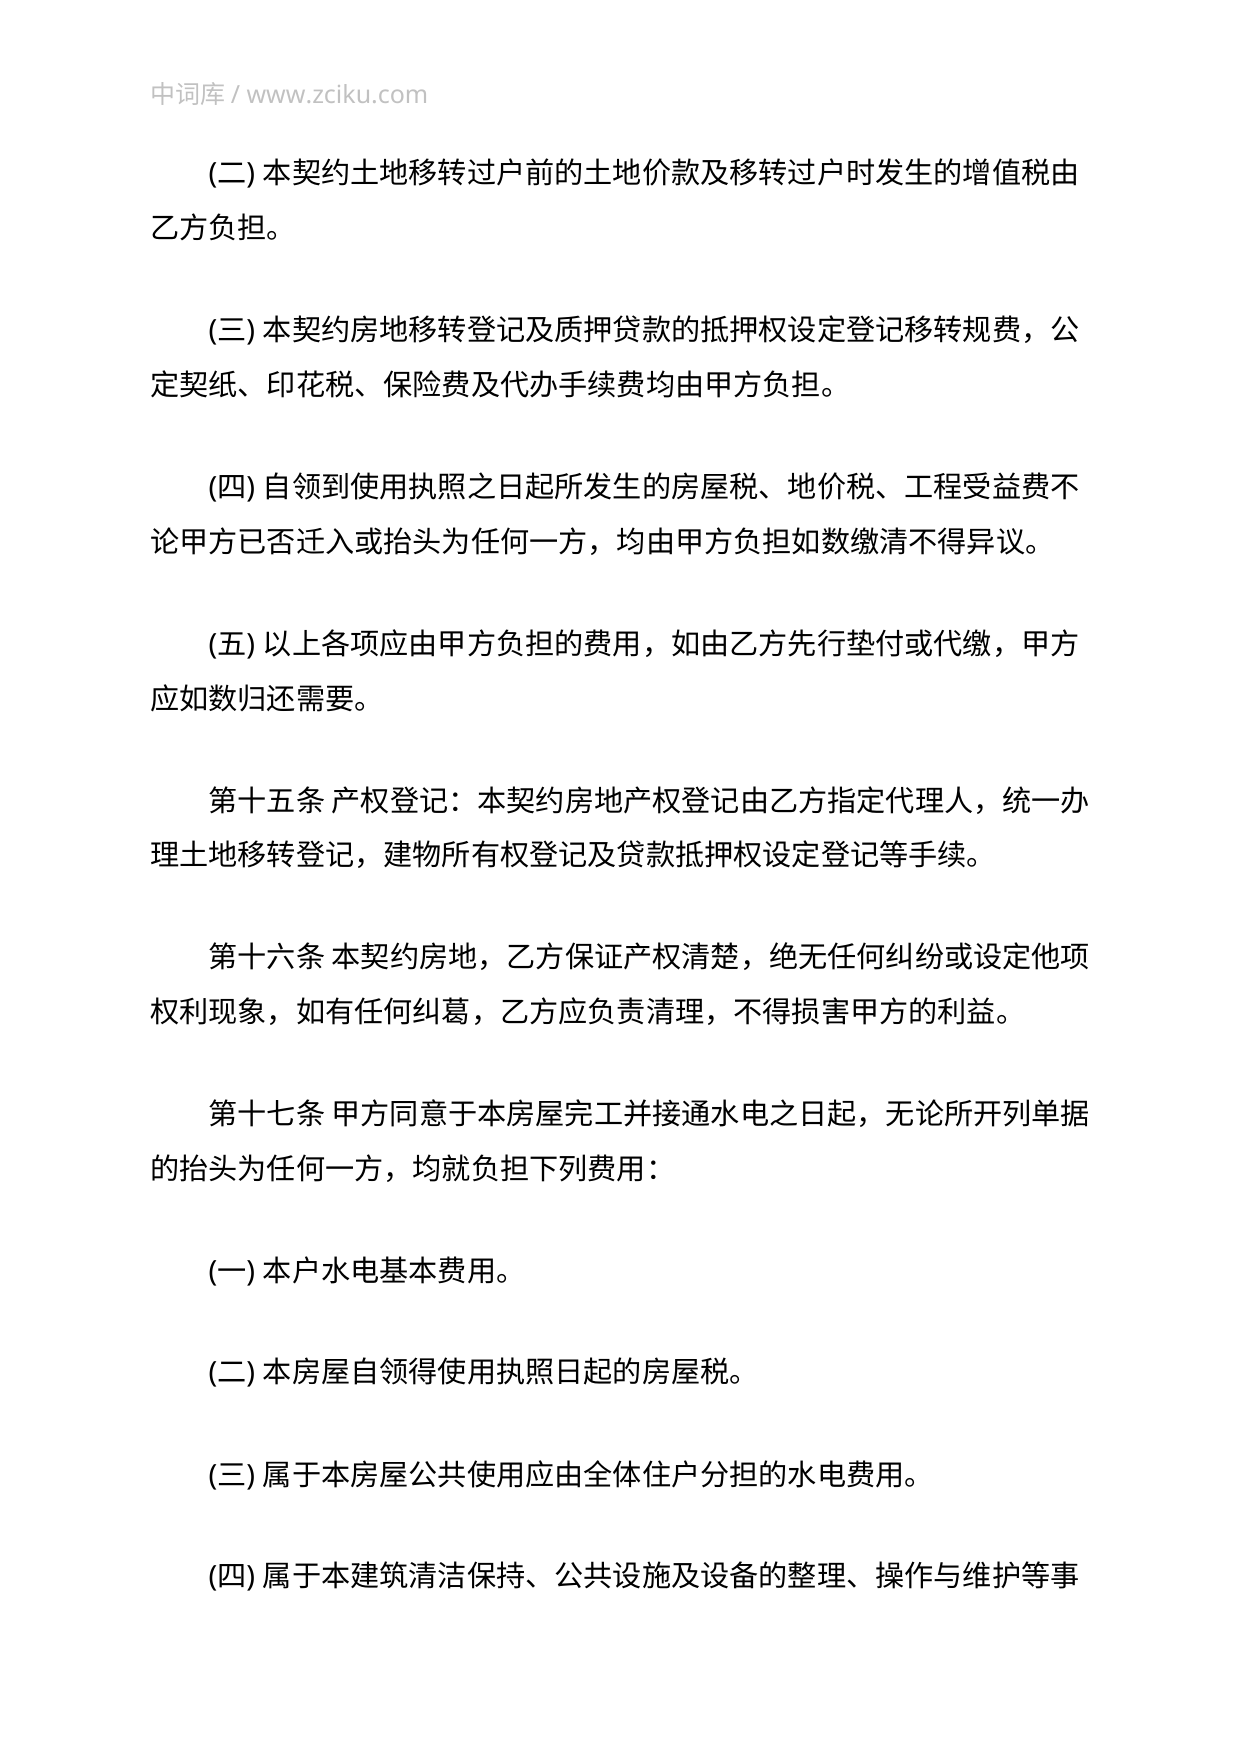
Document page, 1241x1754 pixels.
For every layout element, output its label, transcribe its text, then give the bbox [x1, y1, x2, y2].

text (四) 自领到使用执照之日起所发生的房屋税、地价税、工程受益费不论甲方已否迁入或抬头为任何一方，均由甲方负担如数缴清不得异议。 [150, 463, 1090, 561]
text (三) 本契约房地移转登记及质押贷款的抵押权设定登记移转规费，公定契纸、印花税、保险费及代办手续费均由甲方负担。 [150, 307, 1090, 404]
text (一) 本户水电基本费用。 [150, 1247, 1090, 1289]
text 第十七条 甲方同意于本房屋完工并接通水电之日起，无论所开列单据的抬头为任何一方，均就负担下列费用： [150, 1090, 1090, 1188]
text (二) 本契约土地移转过户前的土地价款及移转过户时发生的增值税由乙方负担。 [150, 150, 1090, 247]
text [150, 1553, 1090, 1595]
text 第十五条 产权登记：本契约房地产权登记由乙方指定代理人，统一办理土地移转登记，建物所有权登记及贷款抵押权设定登记等手续。 [150, 777, 1090, 874]
text 第十六条 本契约房地，乙方保证产权清楚，绝无任何纠纷或设定他项权利现象，如有任何纠葛，乙方应负责清理，不得损害甲方的利益。 [150, 934, 1090, 1031]
text (五) 以上各项应由甲方负担的费用，如由乙方先行垫付或代缴，甲方应如数归还需要。 [150, 620, 1090, 718]
text (二) 本房屋自领得使用执照日起的房屋税。 [150, 1349, 1090, 1391]
text (三) 属于本房屋公共使用应由全体住户分担的水电费用。 [150, 1451, 1090, 1493]
